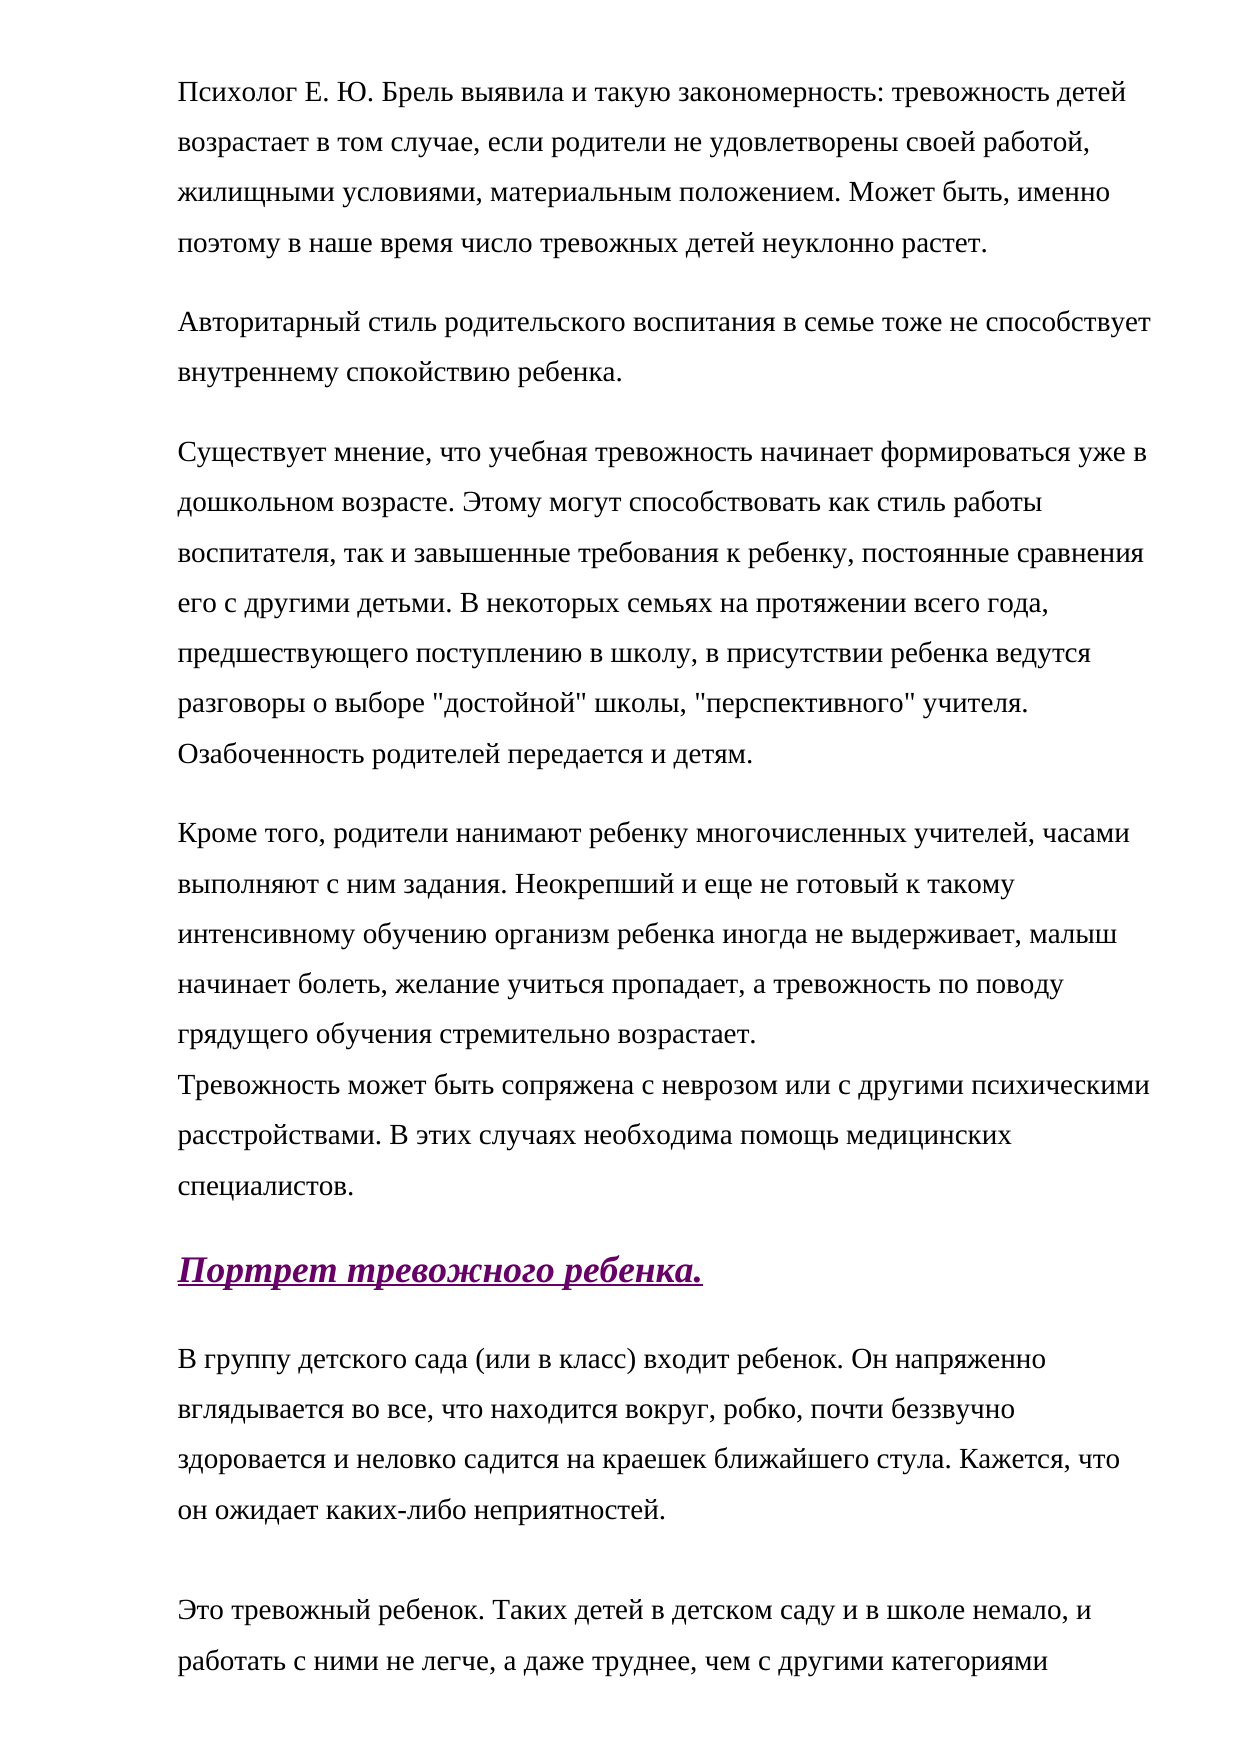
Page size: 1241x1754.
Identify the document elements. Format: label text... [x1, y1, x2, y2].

text Портрет тревожного ребенка. [177, 1247, 1152, 1290]
text Авторитарный стиль родительского воспитания в семье тоже не способствует внутреннему спокойствию ребенка. [177, 304, 1152, 388]
text Существует мнение, что учебная тревожность начинает формироваться уже в дошкольном возрасте. Этому могут способствовать как стиль работы воспитателя, так и завышенные требования к ребенку, постоянные сравнения его с другими детьми. В некоторых семьях на протяжении всего года, предшествующего поступлению в школу, в присутствии ребенка ведутся разговоры о выборе "достойной" школы, "перспективного" учителя. Озабоченность родителей передается и детям. [177, 434, 1152, 769]
text Кроме того, родители нанимают ребенку многочисленных учителей, часами выполняют с ним задания. Неокрепший и еще не готовый к такому интенсивному обучению организм ребенка иногда не выдерживает, малыш начинает болеть, желание учиться пропадает, а тревожность по поводу грядущего обучения стремительно возрастает. Тревожность может быть сопряжена с неврозом или с другими психическими расстройствами. В этих случаях необходима помощь медицинских специалистов. [177, 815, 1152, 1201]
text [177, 1341, 1152, 1676]
text Психолог Е. Ю. Брель выявила и такую закономерность: тревожность детей возрастает в том случае, если родители не удовлетворены своей работой, жилищными условиями, материальным положением. Может быть, именно поэтому в наше время число тревожных детей неуклонно растет. [177, 74, 1152, 258]
